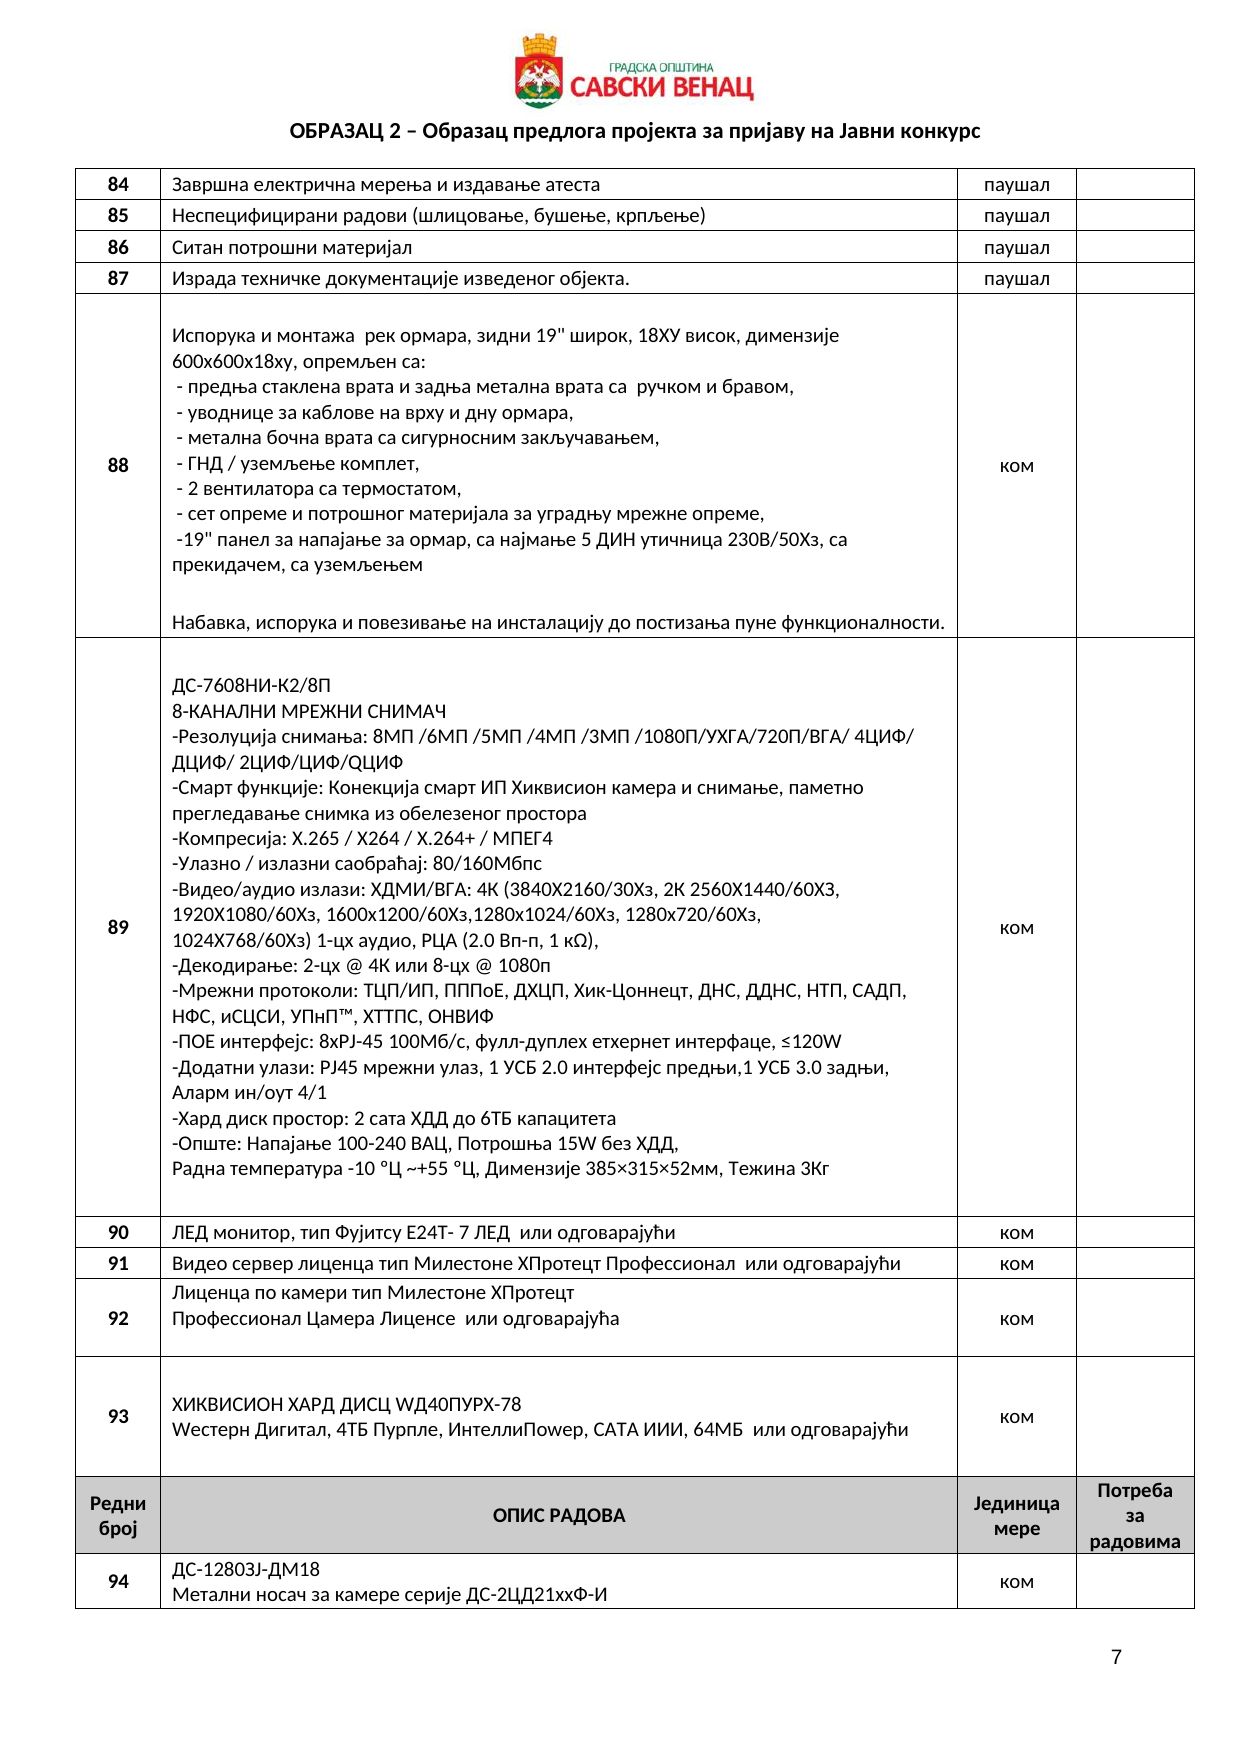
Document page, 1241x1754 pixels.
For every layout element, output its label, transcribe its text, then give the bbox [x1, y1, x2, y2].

table_cell [1077, 1248, 1194, 1278]
table_cell паушал [958, 263, 1076, 293]
table_cell ЛЕД монитор, тип Фујитсу Е24Т- 7 ЛЕД или одговарајући [161, 1217, 957, 1247]
table_cell ком [958, 1217, 1076, 1247]
table_cell 90 [76, 1217, 160, 1247]
table_cell Јединица мере [958, 1477, 1076, 1553]
table_cell [1077, 231, 1194, 262]
table_cell ком [958, 1248, 1076, 1278]
table_cell 86 [76, 231, 160, 262]
picture [509, 29, 761, 116]
table_cell 85 [76, 200, 160, 230]
table_cell Набавка, испорука и повезивање на инсталацију до постизања пуне функционалности. [161, 605, 957, 637]
table_cell ХИКВИСИОН ХАРД ДИСЦ WД40ПУРX-78 Wестерн Дигитал, 4ТБ Пурпле, ИнтеллиПоwер, САТА ИИИ, 64МБ или одговарајући [161, 1357, 957, 1476]
table_cell [1077, 1357, 1194, 1476]
table_cell Потреба за радовима [1077, 1477, 1194, 1553]
table_cell 94 [76, 1554, 160, 1608]
table_cell 92 [76, 1279, 160, 1356]
table_cell 88 [76, 294, 160, 637]
table_cell [1077, 169, 1194, 199]
table_cell 91 [76, 1248, 160, 1278]
table_cell [1077, 638, 1194, 1216]
table_cell [1077, 1554, 1194, 1608]
table_cell Испорука и монтажа рек ормара, зидни 19" широк, 18ХУ висок, димензије 600x600x18ху, опремљен са: - предња стаклена врата и задња метална врата са ручком и бравом, - уводнице за каблове на врху и дну ормара, - метална бочна врата са сигурносним закључавањем, - ГНД / уземљење комплет, - 2 вентилатора са термостатом, - сет опреме и потрошног материјала за уградњу мрежне опреме, -19" панел за напајање за ормар, са најмање 5 ДИН утичница 230В/50Хз, са прекидачем, са уземљењем [161, 294, 957, 605]
table_cell [1077, 294, 1194, 637]
table_cell ДС-7608НИ-К2/8П 8-КАНАЛНИ МРЕЖНИ СНИМАЧ -Резолуција снимања: 8МП /6МП /5МП /4МП /3МП /1080П/УXГА/720П/ВГА/ 4ЦИФ/ ДЦИФ/ 2ЦИФ/ЦИФ/QЦИФ -Смарт функције: Конекција смарт ИП Хиквисион камера и снимање, паметно прегледавање снимка из обелезеног простора -Компресија: Х.265 / Х264 / Х.264+ / МПЕГ4 -Улазно / излазни саобраћај: 80/160Мбпс -Видео/аудио излази: ХДМИ/ВГА: 4К (3840X2160/30Хз, 2К 2560X1440/60ХЗ, 1920X1080/60Хз, 1600x1200/60Хз,1280x1024/60Хз, 1280x720/60Хз, 1024X768/60Хз) 1-цх аудио, РЦА (2.0 Вп-п, 1 кΩ), -Декодирање: 2-цх @ 4К или 8-цх @ 1080п -Мрежни протоколи: ТЦП/ИП, ПППоЕ, ДХЦП, Хик-Цоннецт, ДНС, ДДНС, НТП, САДП, НФС, иСЦСИ, УПнП™, ХТТПС, ОНВИФ -ПОЕ интерфејс: 8xРЈ-45 100Мб/с, фулл-дуплеx етхернет интерфаце, ≤120W -Додатни улази: РЈ45 мрежни улаз, 1 УСБ 2.0 интерфејс предњи,1 УСБ 3.0 задњи, Аларм ин/оут 4/1 -Хард диск простор: 2 сата ХДД до 6ТБ капацитета -Опште: Напајање 100-240 ВАЦ, Потрошња 15W без ХДД, Радна температура -10 ºЦ ~+55 ºЦ, Димензије 385×315×52мм, Тежина 3Кг [161, 638, 957, 1216]
table_cell 89 [76, 638, 160, 1216]
table_cell 84 [76, 169, 160, 199]
table_cell [1077, 1217, 1194, 1247]
table_cell Завршна електрична мерења и издавање атеста [161, 169, 957, 199]
table_cell Ситан потрошни материјал [161, 231, 957, 262]
table_cell ком [958, 294, 1076, 637]
table_cell паушал [958, 200, 1076, 230]
table_cell [1077, 1279, 1194, 1356]
table_cell 93 [76, 1357, 160, 1476]
table_cell ком [958, 1357, 1076, 1476]
table_cell Неспецифицирани радови (шлицовање, бушење, крпљење) [161, 200, 957, 230]
table_cell [1077, 263, 1194, 293]
table_cell 87 [76, 263, 160, 293]
table_cell ДС-1280ЗЈ-ДМ18 Метални носач за камере серије ДС-2ЦД21xxФ-И [161, 1554, 957, 1608]
table_cell ком [958, 1554, 1076, 1608]
table_cell Лиценца по камери тип Милестоне XПротецт Профессионал Цамера Лиценсе или одговарајућа [161, 1279, 957, 1356]
table_cell ОПИС РАДОВА [161, 1477, 957, 1553]
table_cell Израда техничке документације изведеног објекта. [161, 263, 957, 293]
table_cell паушал [958, 231, 1076, 262]
table_cell Видео сервер лиценца тип Милестоне XПротецт Профессионал или одговарајући [161, 1248, 957, 1278]
table_cell паушал [958, 169, 1076, 199]
table_cell [1077, 200, 1194, 230]
table_cell ком [958, 1279, 1076, 1356]
table_cell ком [958, 638, 1076, 1216]
table_cell Редни број [76, 1477, 160, 1553]
